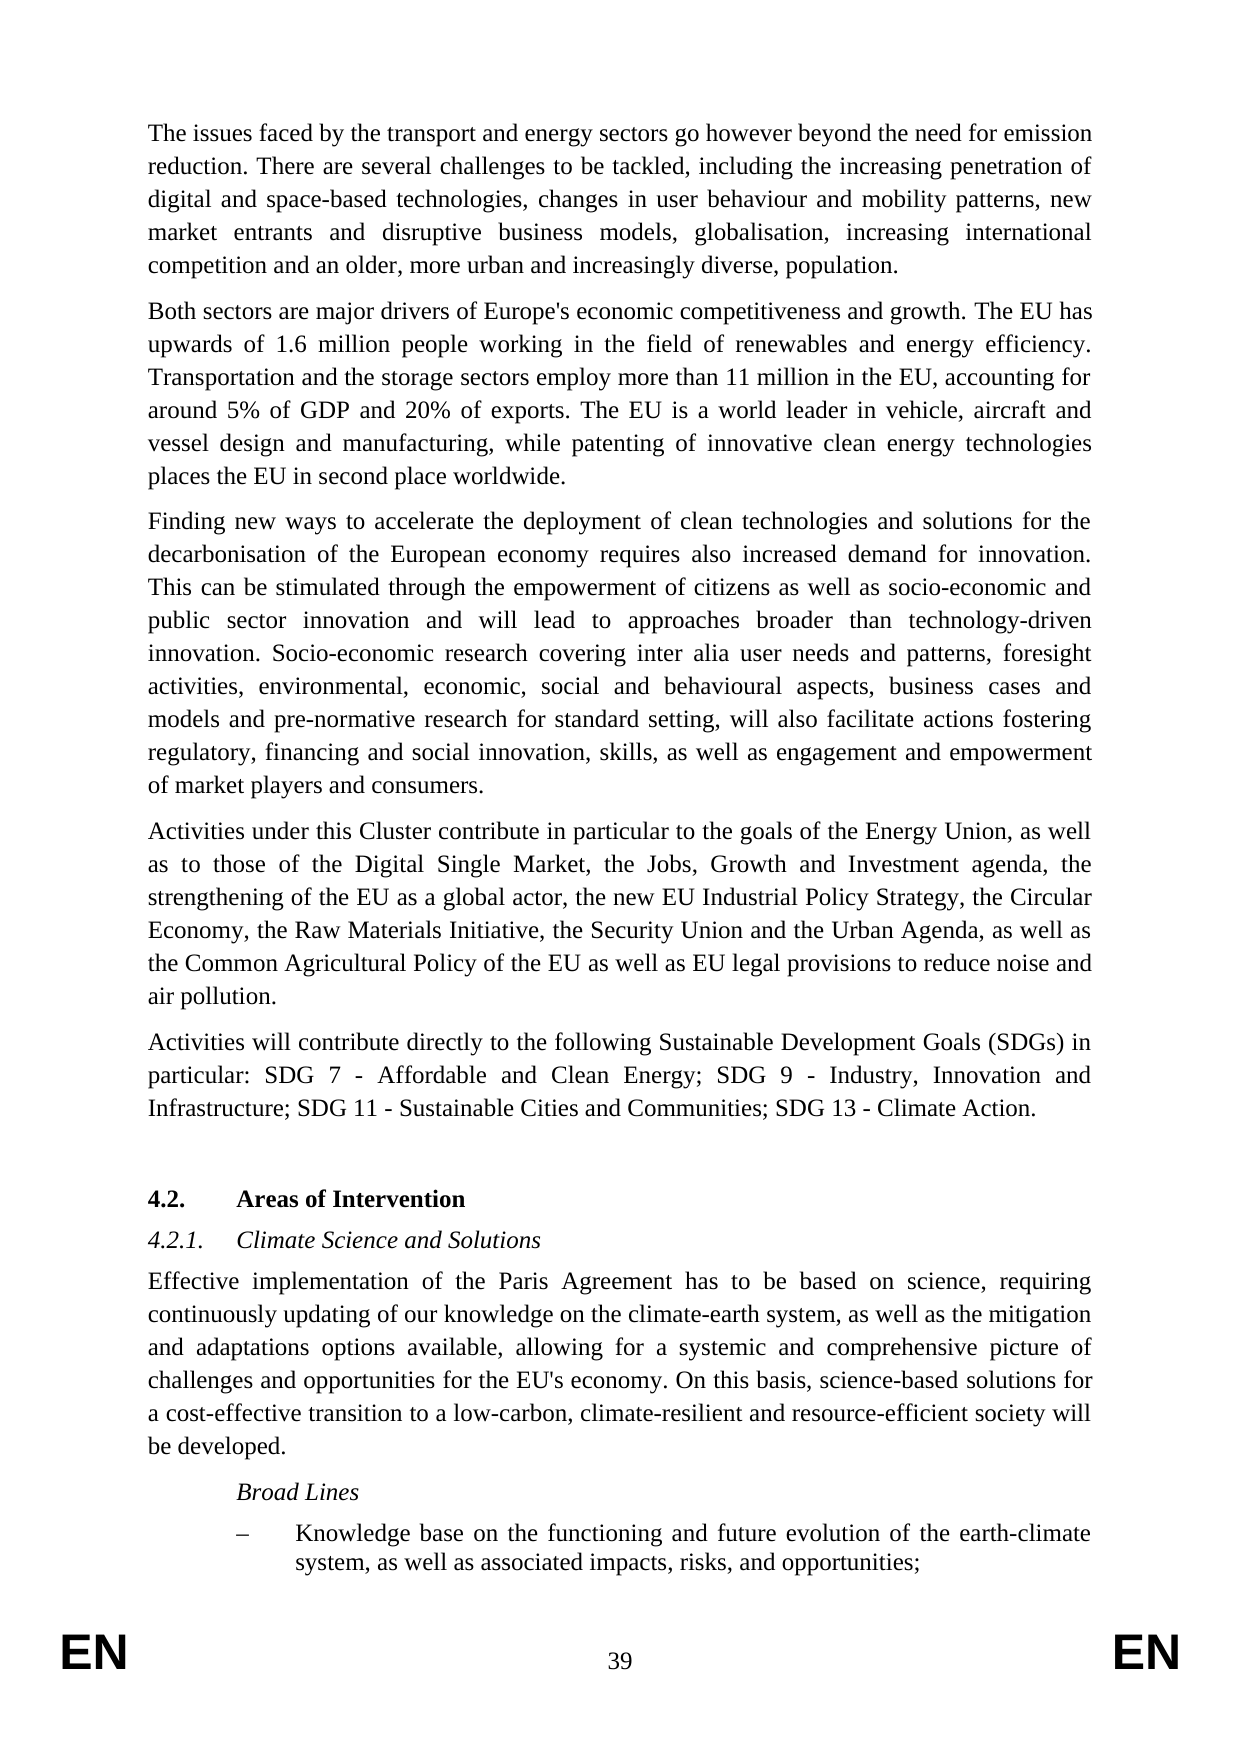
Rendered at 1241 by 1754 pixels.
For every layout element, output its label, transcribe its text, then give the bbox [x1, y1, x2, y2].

text Both sectors are major drivers of Europe's economic competitiveness and growth. The EU has upwards of 1.6 million people working in the field of renewables and energy efficiency. Transportation and the storage sectors employ more than 11 million in the EU, accounting for around 5% of GDP and 20% of exports. The EU is a world leader in vehicle, aircraft and vessel design and manufacturing, while patenting of innovative clean energy technologies places the EU in second place worldwide. [148, 296, 1093, 489]
subtitle Climate Science and Solutions [148, 1225, 1093, 1254]
text Activities will contribute directly to the following Sustainable Development Goals (SDGs) in particular: SDG 7 - Affordable and Clean Energy; SDG 9 - Industry, Innovation and Infrastructure; SDG 11 - Sustainable Cities and Communities; SDG 13 - Climate Action. [148, 1027, 1093, 1121]
subtitle Areas of Intervention [148, 1184, 1093, 1212]
text Effective implementation of the Paris Agreement has to be based on science, requiring continuously updating of our knowledge on the climate-earth system, as well as the mitigation and adaptations options available, allowing for a systemic and comprehensive picture of challenges and opportunities for the EU's economy. On this basis, science-based solutions for a cost-effective transition to a low-carbon, climate-resilient and resource-efficient society will be developed. [148, 1266, 1093, 1460]
text Broad Lines [236, 1477, 1093, 1506]
text Finding new ways to accelerate the deployment of clean technologies and solutions for the decarbonisation of the European economy requires also increased demand for innovation. This can be stimulated through the empowerment of citizens as well as socio-economic and public sector innovation and will lead to approaches broader than technology-driven innovation. Socio-economic research covering inter alia user needs and patterns, foresight activities, environmental, economic, social and behavioural aspects, business cases and models and pre-normative research for standard setting, will also facilitate actions fostering regulatory, financing and social innovation, skills, as well as engagement and empowerment of market players and consumers. [148, 506, 1093, 799]
text Activities under this Cluster contribute in particular to the goals of the Energy Union, as well as to those of the Digital Single Market, the Jobs, Growth and Investment agenda, the strengthening of the EU as a global actor, the new EU Industrial Policy Strategy, the Circular Economy, the Raw Materials Initiative, the Security Union and the Urban Agenda, as well as the Common Agricultural Policy of the EU as well as EU legal provisions to reduce noise and air pollution. [148, 816, 1093, 1010]
text The issues faced by the transport and energy sectors go however beyond the need for emission reduction. There are several challenges to be tackled, including the increasing penetration of digital and space-based technologies, changes in user behaviour and mobility patterns, new market entrants and disruptive business models, globalisation, increasing international competition and an older, more urban and increasingly diverse, population. [148, 118, 1093, 279]
text Knowledge base on the functioning and future evolution of the earth-climate system, as well as associated impacts, risks, and opportunities; [236, 1518, 1093, 1576]
